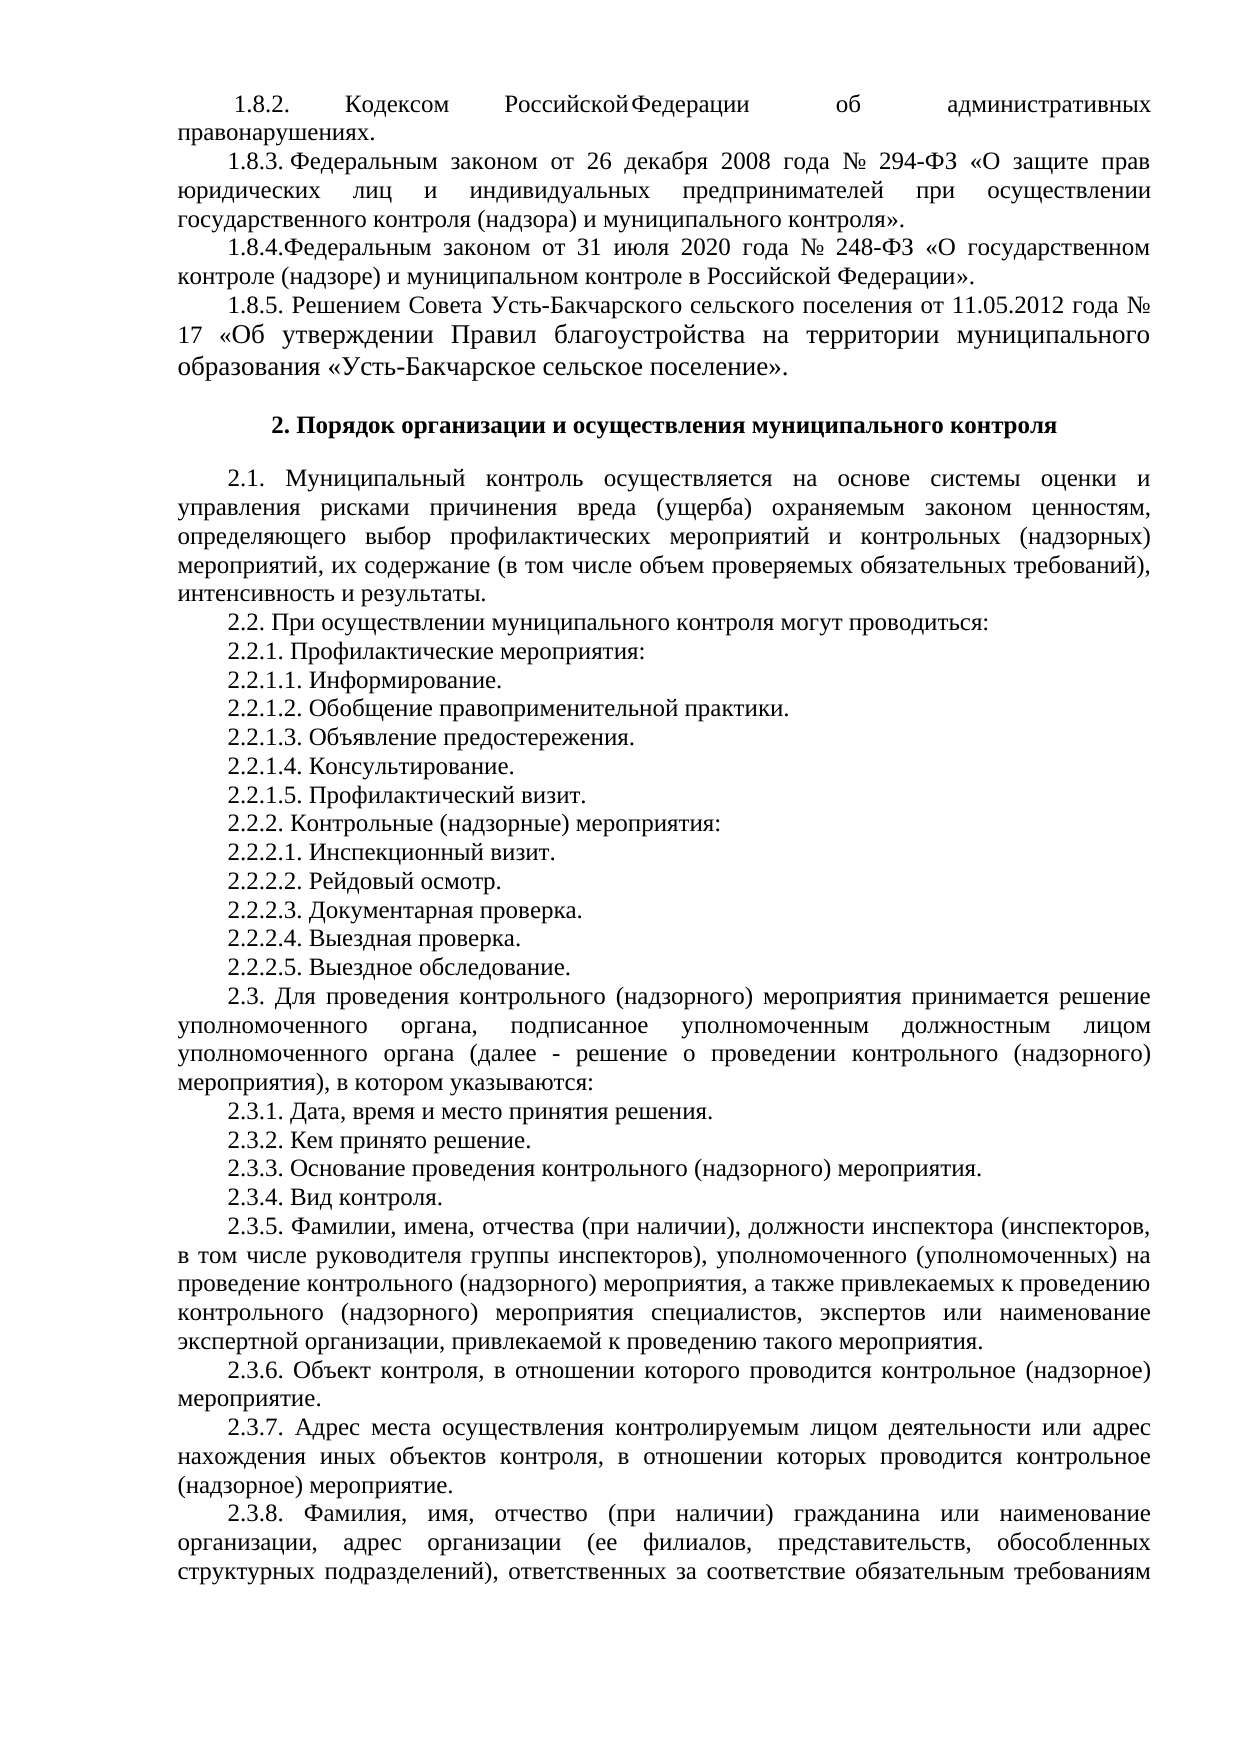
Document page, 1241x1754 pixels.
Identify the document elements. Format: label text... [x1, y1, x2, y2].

text 2.2.2.5. Выездное обследование. [177, 952, 1152, 981]
text 2.2.1.2. Обобщение правоприменительной практики. [177, 693, 1152, 722]
text 2.3.2. Кем принято решение. [177, 1125, 1152, 1153]
text 2.2.1.4. Консультирование. [177, 751, 1152, 780]
text 2.3.7. Адрес места осуществления контролируемым лицом деятельности или адрес нахождения иных объектов контроля, в отношении которых проводится контрольное (надзорное) мероприятие. [177, 1412, 1152, 1498]
text 2.2.2. Контрольные (надзорные) мероприятия: [177, 808, 1152, 837]
text 2.3.3. Основание проведения контрольного (надзорного) мероприятия. [177, 1153, 1152, 1182]
text 2.2.2.4. Выездная проверка. [177, 923, 1152, 952]
text 2.3.6. Объект контроля, в отношении которого проводится контрольное (надзорное) мероприятие. [177, 1355, 1152, 1412]
text 1.8.5. Решением Совета Усть-Бакчарского сельского поселения от 11.05.2012 года № 17 «Об утверждении Правил благоустройства на территории муниципального образования «Усть-Бакчарское сельское поселение». [177, 290, 1152, 381]
text 2.2.2.1. Инспекционный визит. [177, 837, 1152, 866]
text 2.2. При осуществлении муниципального контроля могут проводиться: [177, 607, 1152, 636]
subtitle 2. Порядок организации и осуществления муниципального контроля [177, 410, 1152, 438]
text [177, 1498, 1152, 1585]
text 1.8.3. Федеральным законом от 26 декабря 2008 года № 294-ФЗ «О защите прав юридических лиц и индивидуальных предпринимателей при осуществлении государственного контроля (надзора) и муниципального контроля». [177, 146, 1152, 232]
text 1.8.4.Федеральным законом от 31 июля 2020 года № 248-ФЗ «О государственном контроле (надзоре) и муниципальном контроле в Российской Федерации». [177, 232, 1152, 290]
text 2.2.1.3. Объявление предостережения. [177, 722, 1152, 751]
text 2.3.4. Вид контроля. [177, 1182, 1152, 1211]
text 2.3.1. Дата, время и место принятия решения. [177, 1096, 1152, 1125]
text 2.2.1. Профилактические мероприятия: [177, 636, 1152, 665]
text 2.2.1.1. Информирование. [177, 665, 1152, 693]
text 2.2.1.5. Профилактический визит. [177, 780, 1152, 808]
text 2.3. Для проведения контрольного (надзорного) мероприятия принимается решение уполномоченного органа, подписанное уполномоченным должностным лицом уполномоченного органа (далее - решение о проведении контрольного (надзорного) мероприятия), в котором указываются: [177, 981, 1152, 1096]
text 2.3.5. Фамилии, имена, отчества (при наличии), должности инспектора (инспекторов, в том числе руководителя группы инспекторов), уполномоченного (уполномоченных) на проведение контрольного (надзорного) мероприятия, а также привлекаемых к проведению контрольного (надзорного) мероприятия специалистов, экспертов или наименование экспертной организации, привлекаемой к проведению такого мероприятия. [177, 1211, 1152, 1355]
text 2.2.2.2. Рейдовый осмотр. [177, 866, 1152, 895]
text 2.2.2.3. Документарная проверка. [177, 895, 1152, 923]
text 2.1. Муниципальный контроль осуществляется на основе системы оценки и управления рисками причинения вреда (ущерба) охраняемым законом ценностям, определяющего выбор профилактических мероприятий и контрольных (надзорных) мероприятий, их содержание (в том числе объем проверяемых обязательных требований), интенсивность и результаты. [177, 463, 1152, 607]
text 1.8.2. Кодексом Российской Федерации об административных правонарушениях. [177, 89, 1152, 146]
